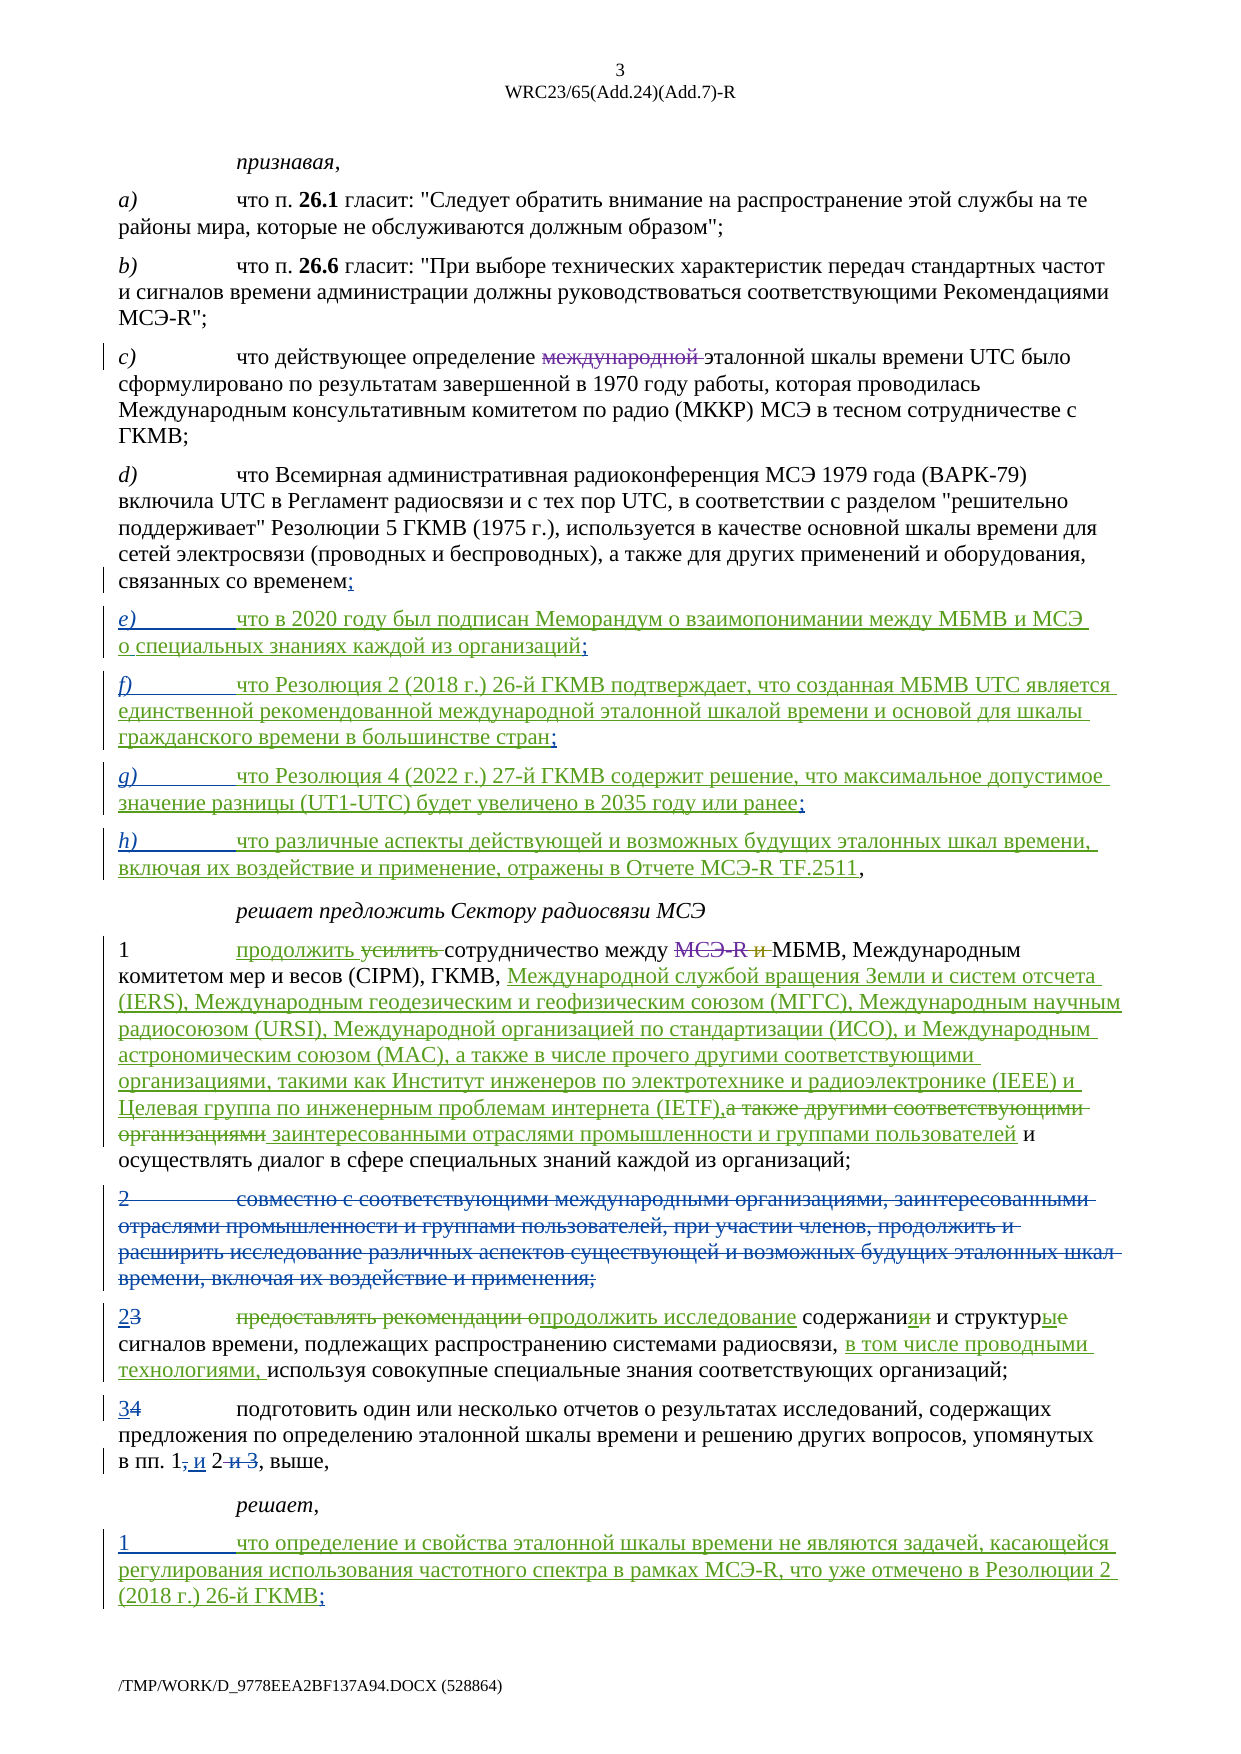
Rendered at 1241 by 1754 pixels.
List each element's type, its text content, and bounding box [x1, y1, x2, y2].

text a) что п. 26.1 гласит: "Следует обратить внимание на распространение этой службы на те районы мира, которые не обслуживаются должным образом"; [118, 187, 1122, 239]
text 1 сотрудничество между МБМВ, Международным комитетом мер и весов (CIPM), ГКМВ, и осуществлять диалог в сфере специальных знаний каждой из организаций; [118, 1013, 1122, 1173]
text b) что п. 26.6 гласит: "При выборе технических характеристик передач стандартных частот и сигналов времени администрации должны руководствоваться соответствующими Рекомендациями МСЭ-R"; [118, 252, 1122, 331]
text решает, [236, 1491, 1122, 1517]
text содержани и структур сигналов времени, подлежащих распространению системами радиосвязи, используя совокупные специальные знания соответствующих организаций; [118, 1303, 1122, 1382]
text решает предложить Сектору радиосвязи МСЭ [236, 897, 1122, 923]
text подготовить один или несколько отчетов о результатах исследований, содержащих предложения по определению эталонной шкалы времени и решению других вопросов, упомянутых в пп. 1 2, выше, [118, 1395, 1122, 1474]
text признавая, [236, 148, 1122, 174]
text 1 сотрудничество между МБМВ, Международным комитетом мер и весов (CIPM), ГКМВ, и осуществлять диалог в сфере специальных знаний каждой из организаций; [118, 936, 1122, 1011]
text c) что действующее определение эталонной шкалы времени UTC было сформулировано по результатам завершенной в 1970 году работы, которая проводилась Международным консультативным комитетом по радио (МККР) МСЭ в тесном сотрудничестве с ГКМВ; [118, 343, 1122, 449]
text d) что Всемирная административная радиоконференция МСЭ 1979 года (ВАРК-79) включила UTC в Регламент радиосвязи и с тех пор UTC, в соответствии с разделом "решительно поддерживает" Резолюции 5 ГКМВ (1975 г.), используется в качестве основной шкалы времени для сетей электросвязи (проводных и беспроводных), а также для других применений и оборудования, связанных со временем [118, 461, 1122, 593]
text , [118, 827, 1122, 880]
